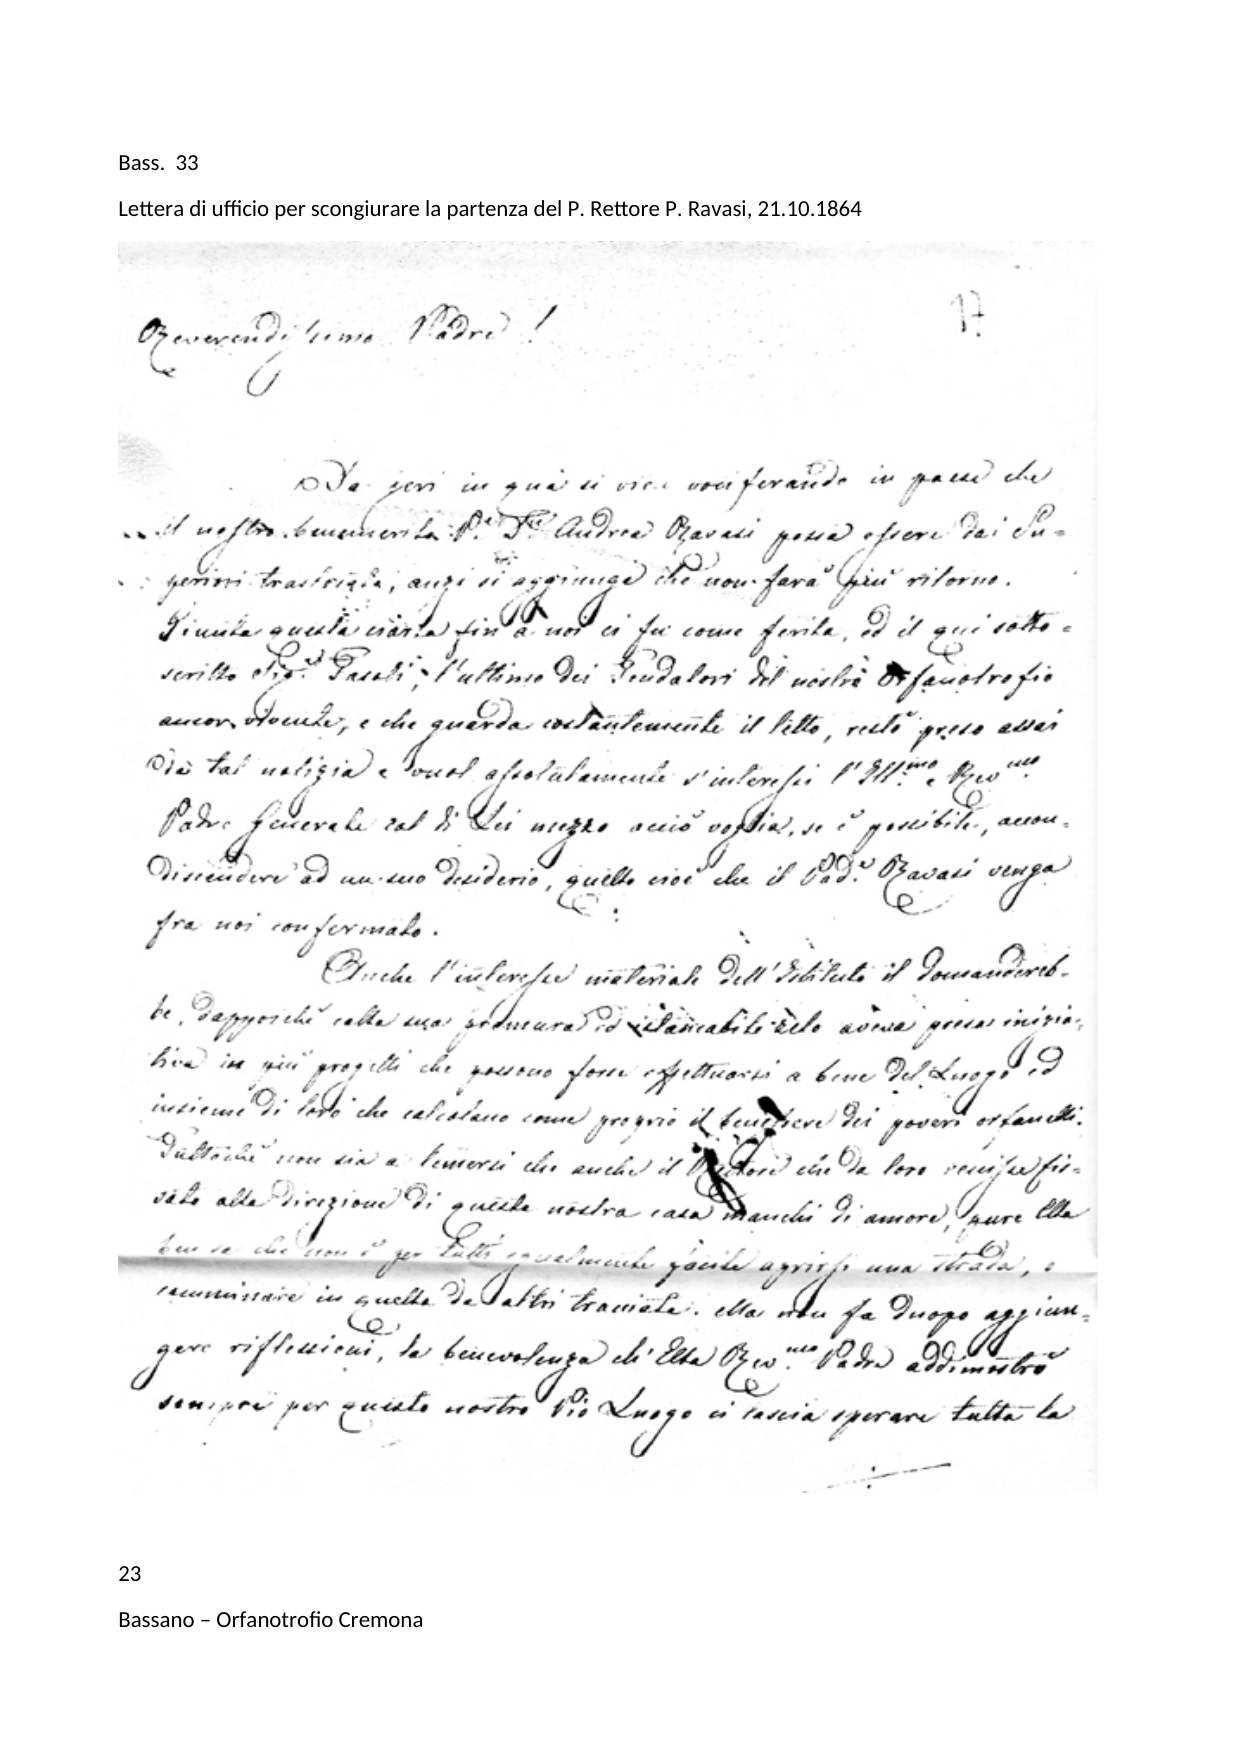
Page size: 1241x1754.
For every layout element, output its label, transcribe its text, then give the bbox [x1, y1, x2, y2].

picture [118, 241, 1098, 1493]
text 23 [118, 1559, 1122, 1587]
text Lettera di ufficio per scongiurare la partenza del P. Rettore P. Ravasi, 21.10.1864 [118, 194, 1122, 222]
text Bass. 33 [118, 148, 1122, 176]
text Bassano – Orfanotrofio Cremona [118, 1606, 1122, 1633]
